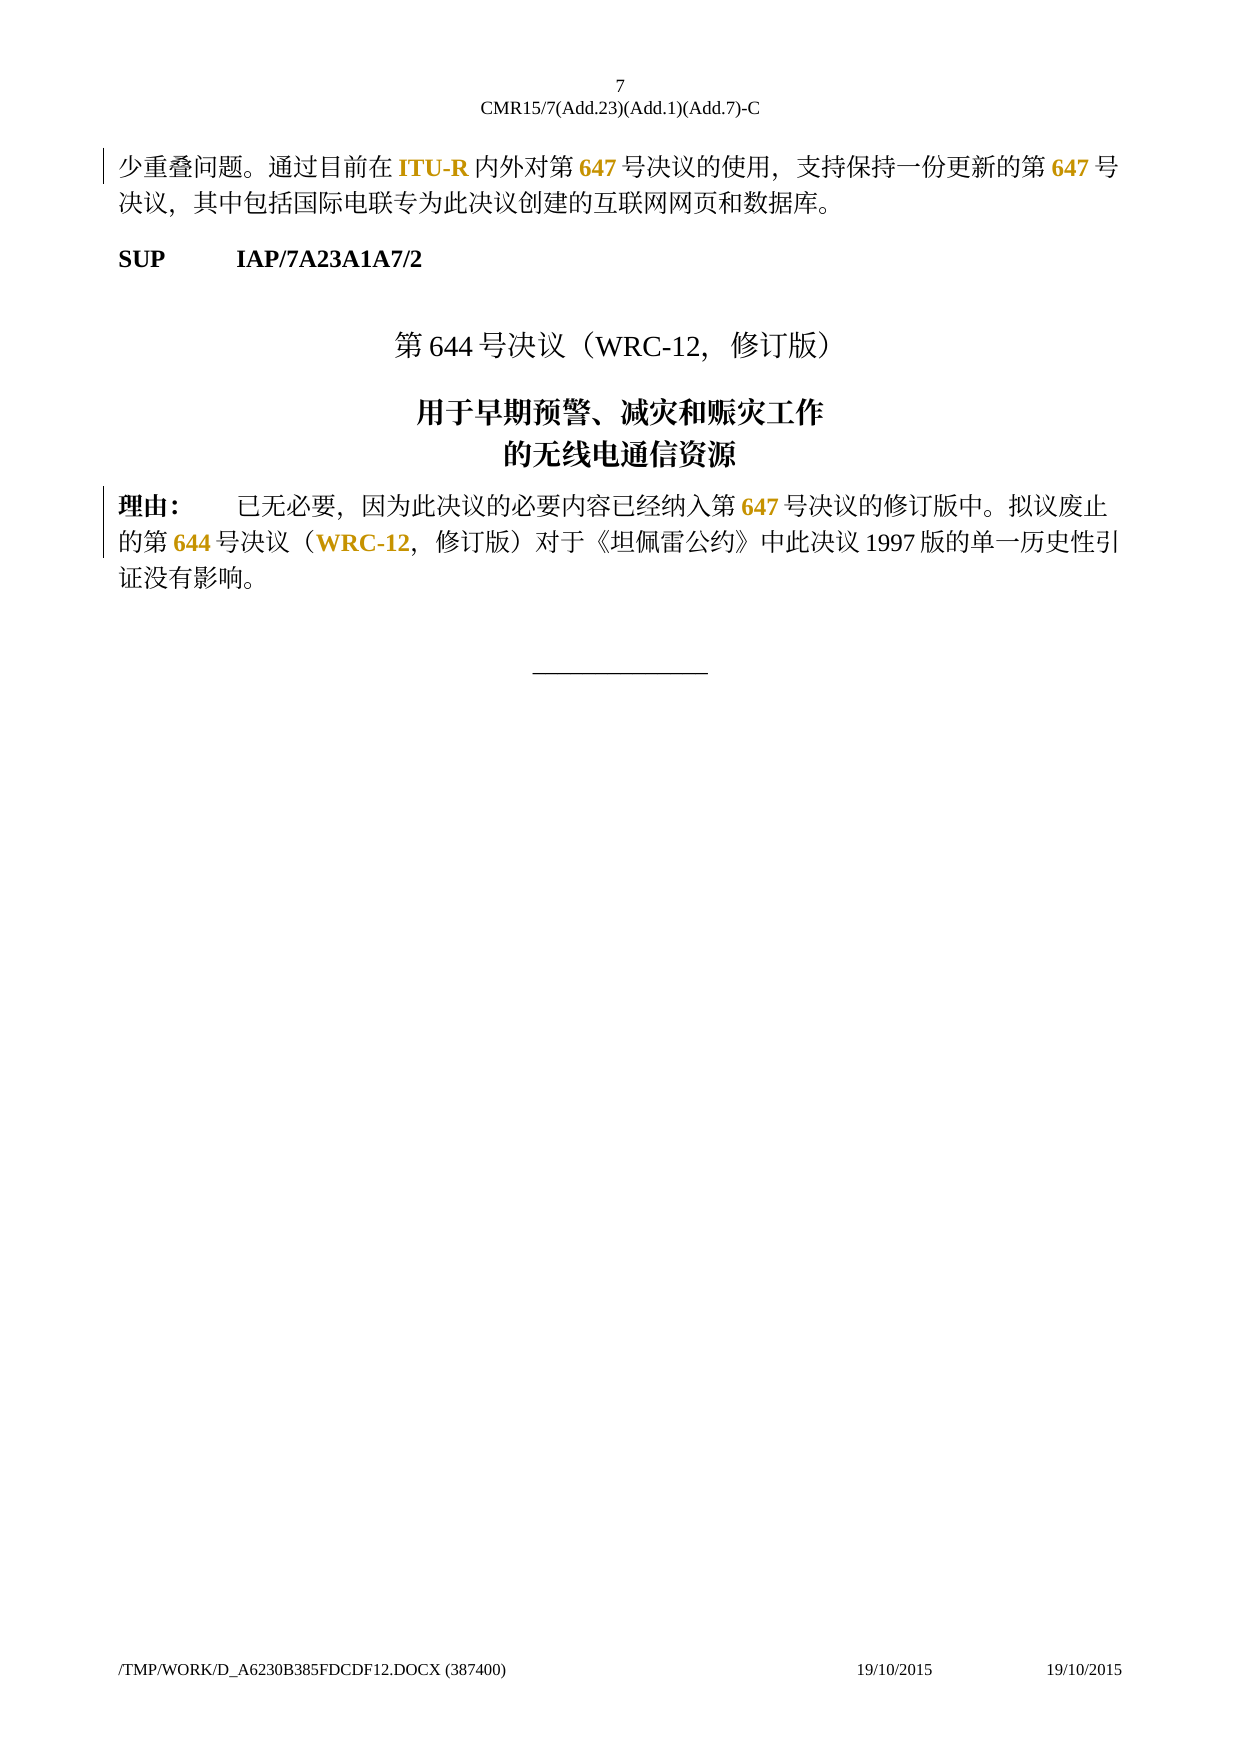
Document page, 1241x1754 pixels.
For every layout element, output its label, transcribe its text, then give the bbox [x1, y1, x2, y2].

text SUP IAP/7A23A1A7/2 [118, 244, 1122, 273]
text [118, 148, 1122, 219]
text ______________ [118, 648, 1122, 677]
title 用于早期预警、减灾和赈灾工作 的无线电通信资源 [118, 390, 1122, 474]
text 第644号决议（WRC-12，修订版） [118, 323, 1122, 365]
text 理由： 已无必要，因为此决议的必要内容已经纳入第647号决议的修订版中。拟议废止的第644号决议（WRC-12，修订版）对于《坦佩雷公约》中此决议1997版的单一历史性引证没有影响。 [118, 486, 1122, 594]
